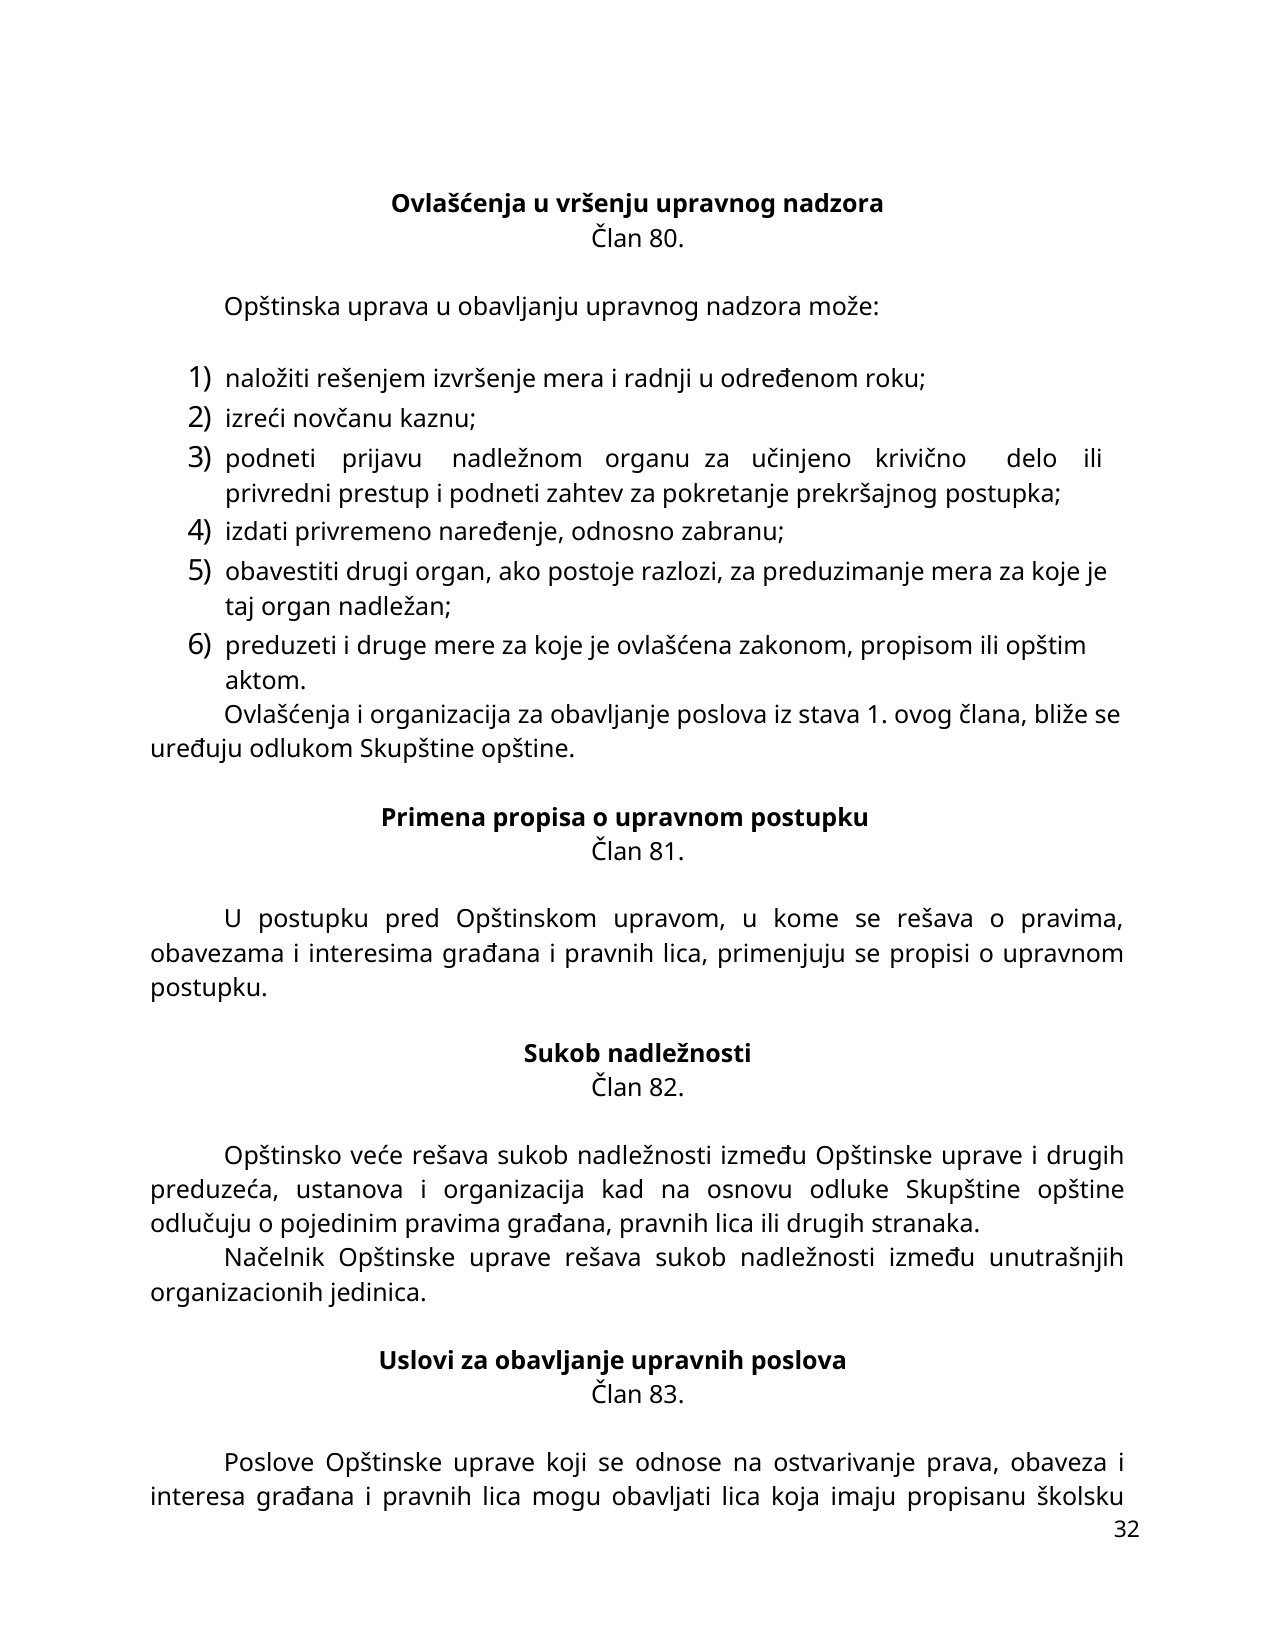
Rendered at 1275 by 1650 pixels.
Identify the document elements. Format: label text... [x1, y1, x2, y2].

subtitle Primena propisa o upravnom postupku [381, 799, 1139, 833]
list preduzeti i druge mere za koje je ovlašćena zakonom, propisom ili opštim aktom. [187, 623, 1125, 697]
list izdati privremeno naređenje, odnosno zabranu; [187, 510, 1139, 549]
list naložiti rešenjem izvršenje mera i radnji u određenom roku; [187, 356, 1139, 396]
list podneti prijavu nadležnom organu za učinjeno krivično delo ili privredni prestup i podneti zahtev za pokretanje prekršajnog postupka; [187, 436, 1126, 509]
text Član 80. [146, 220, 1129, 254]
subtitle Ovlašćenja u vršenju upravnog nadzora [146, 186, 1129, 220]
text Načelnik Opštinske uprave rešava sukob nadležnosti između unutrašnjih organizacionih jedinica. [150, 1240, 1124, 1308]
list izreći novčanu kaznu; [187, 396, 1139, 436]
subtitle Uslovi za obavljanje upravnih poslova [378, 1342, 1139, 1376]
text Ovlašćenja i organizacija za obavljanje poslova iz stava 1. ovog člana, bliže se uređuju odlukom Skupštine opštine. [150, 697, 1126, 765]
text Član 81. [146, 833, 1129, 867]
text Član 82. [146, 1070, 1129, 1104]
text Opštinska uprava u obavljanju upravnog nadzora može: [224, 288, 1139, 323]
subtitle Sukob nadležnosti [146, 1036, 1129, 1070]
text Opštinsko veće rešava sukob nadležnosti između Opštinske uprave i drugih preduzeća, ustanova i organizacija kad na osnovu odluke Skupštine opštine odlučuju o pojedinim pravima građana, pravnih lica ili drugih stranaka. [150, 1138, 1126, 1240]
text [150, 1444, 1125, 1512]
text Član 83. [146, 1376, 1129, 1411]
text U postupku pred Opštinskom upravom, u kome se rešava o pravima, obavezama i interesima građana i pravnih lica, primenjuju se propisi o upravnom postupku. [150, 901, 1125, 1003]
list obavestiti drugi organ, ako postoje razlozi, za preduzimanje mera za koje je taj organ nadležan; [187, 549, 1125, 623]
